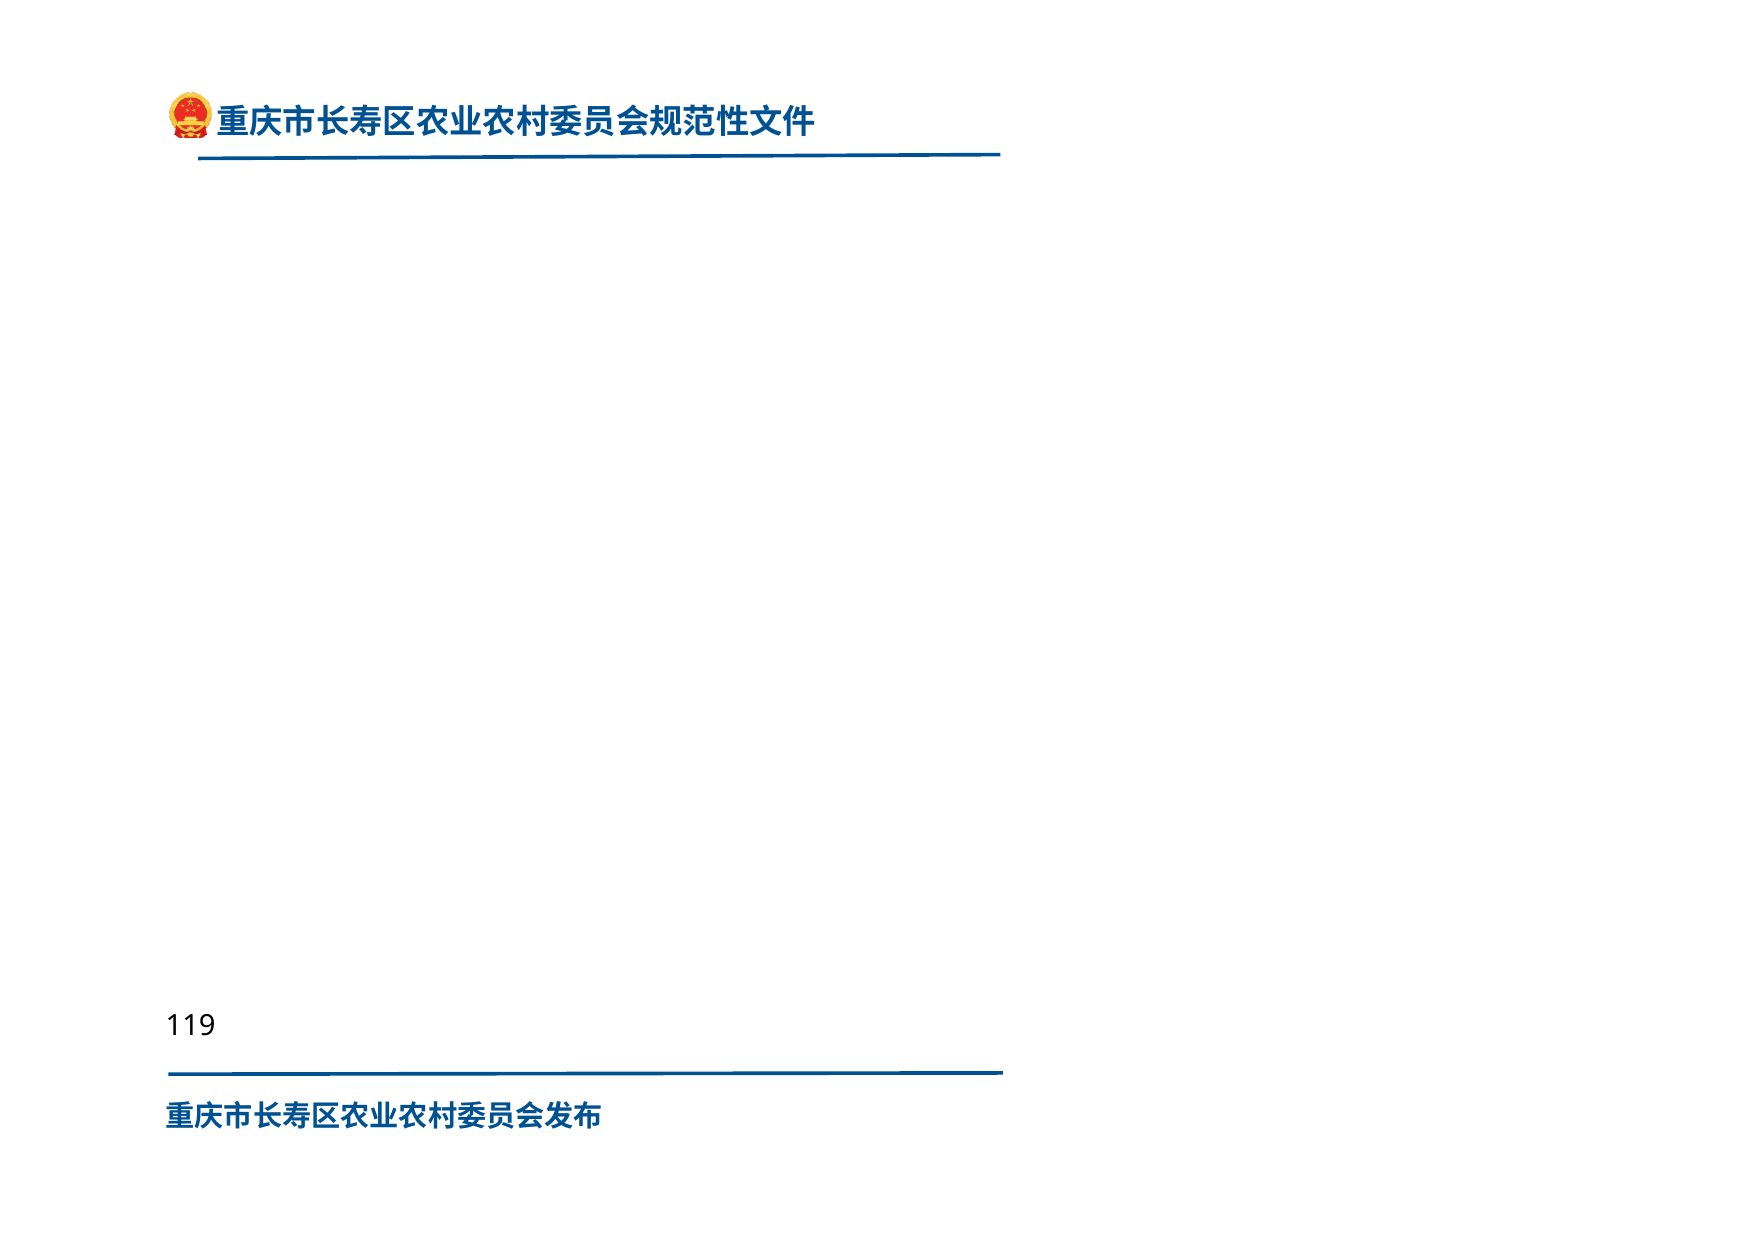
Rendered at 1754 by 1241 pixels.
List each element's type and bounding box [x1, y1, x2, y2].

picture [165, 90, 216, 142]
